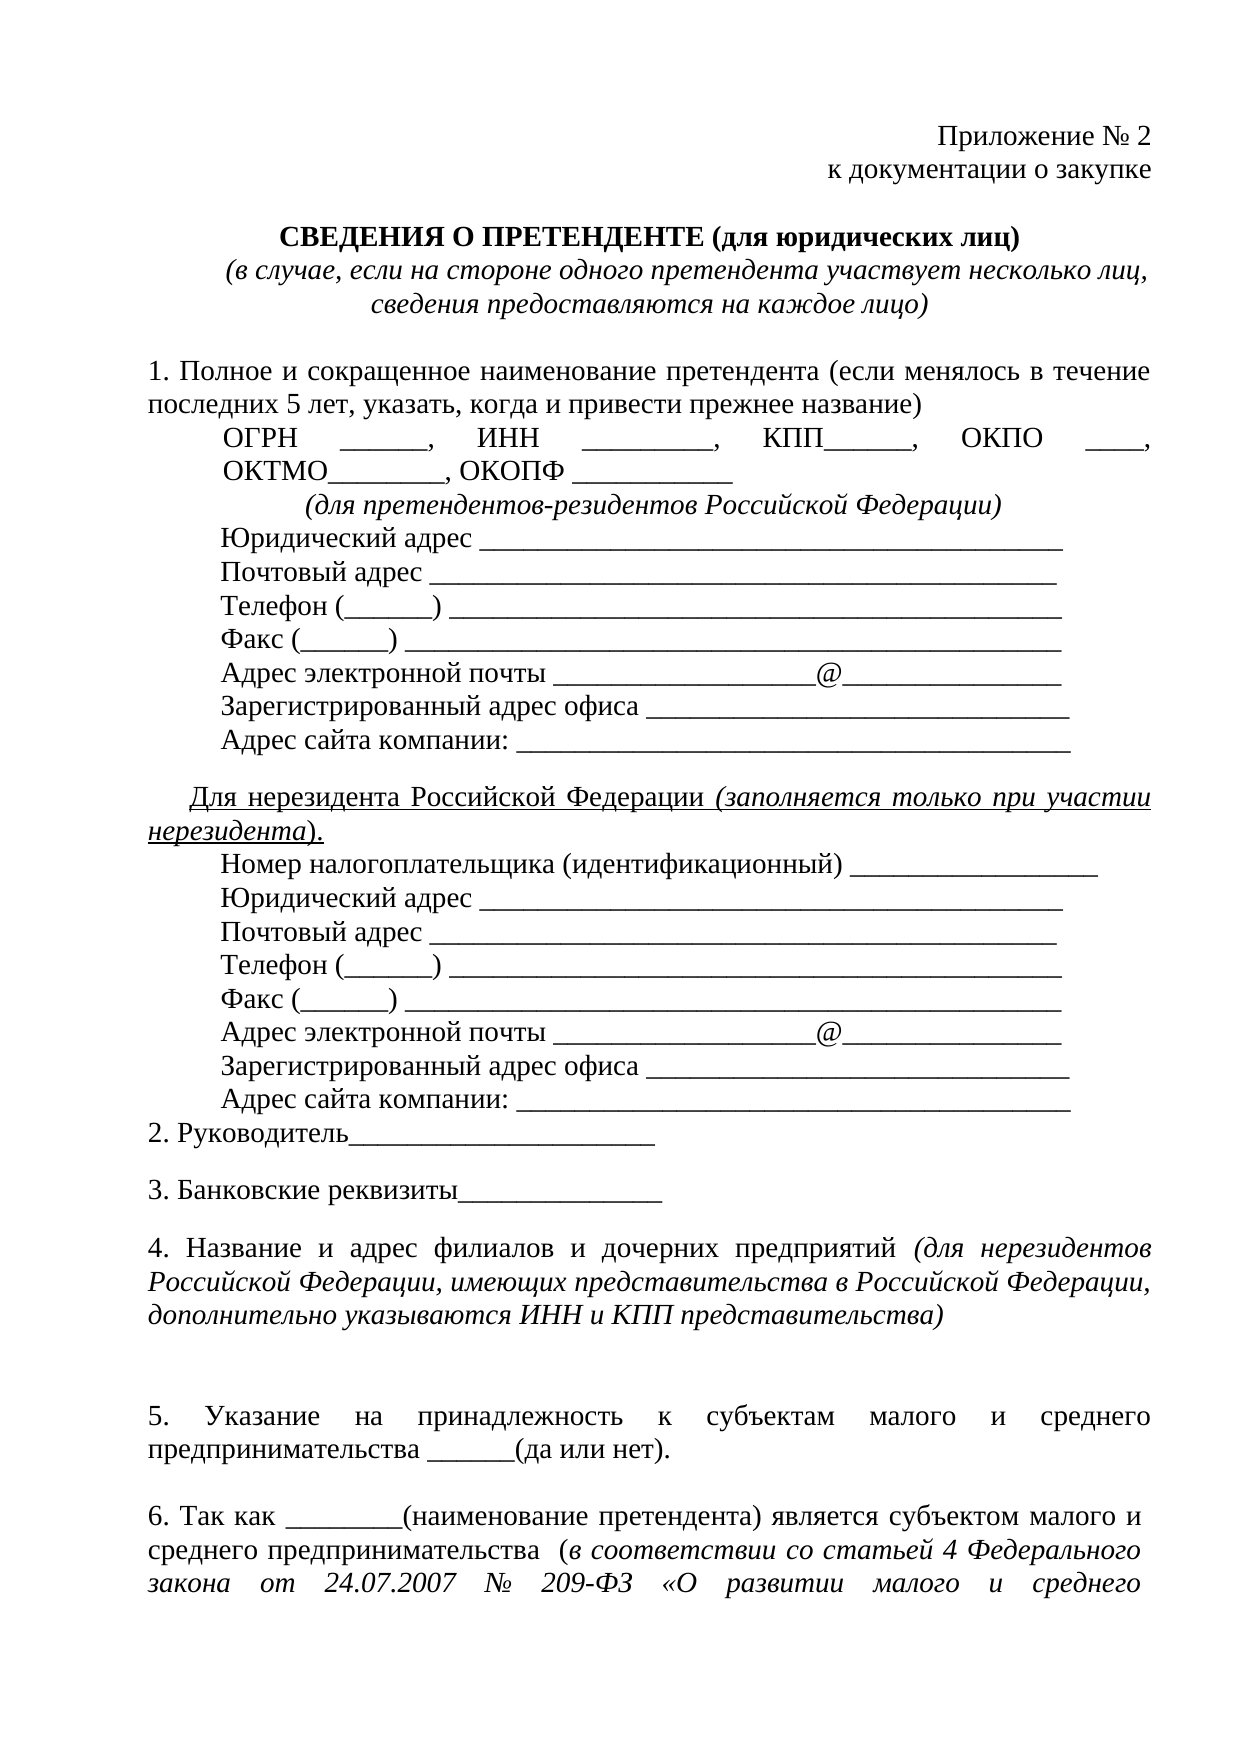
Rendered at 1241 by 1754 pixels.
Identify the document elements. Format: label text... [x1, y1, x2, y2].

text Зарегистрированный адрес офиса _____________________________ [148, 1048, 1152, 1081]
text Телефон (______) __________________________________________ [148, 947, 1152, 981]
text Телефон (______) __________________________________________ [148, 588, 1152, 621]
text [148, 1498, 1142, 1599]
text к документации о закупке [148, 152, 1152, 185]
text Факс (______) _____________________________________________ [148, 621, 1152, 655]
text 3. Банковские реквизиты______________ [148, 1172, 1152, 1206]
text (для претендентов-резидентов Российской Федерации) [148, 487, 1152, 521]
text СВЕДЕНИЯ О ПРЕТЕНДЕНТЕ (для юридических лиц) [148, 219, 1152, 252]
text Зарегистрированный адрес офиса _____________________________ [148, 688, 1152, 722]
text 5. Указание на принадлежность к субъектам малого и среднего предпринимательства ______(да или нет). [148, 1398, 1152, 1465]
text 2. Руководитель_____________________ [148, 1115, 1152, 1148]
text Для нерезидента Российской Федерации (заполняется только при участии нерезидента). [148, 779, 1152, 847]
text Почтовый адрес ___________________________________________ [148, 554, 1152, 588]
text Почтовый адрес ___________________________________________ [148, 914, 1152, 947]
text 4. Название и адрес филиалов и дочерних предприятий (для нерезидентов Российской Федерации, имеющих представительства в Российской Федерации, дополнительно указываются ИНН и КПП представительства) [148, 1230, 1152, 1331]
text Адрес сайта компании: ______________________________________ [148, 1081, 1152, 1115]
text Адрес электронной почты __________________@_______________ [148, 655, 1152, 688]
text Факс (______) _____________________________________________ [148, 981, 1152, 1014]
text Адрес электронной почты __________________@_______________ [148, 1014, 1152, 1048]
text Юридический адрес ________________________________________ [148, 880, 1152, 914]
text Приложение № 2 [148, 118, 1152, 152]
text ОГРН ______, ИНН _________, КПП______, ОКПО ____, ОКТМО________, ОКОПФ ___________ [223, 420, 1152, 487]
text Юридический адрес ________________________________________ [148, 521, 1152, 554]
text Адрес сайта компании: ______________________________________ [148, 722, 1152, 755]
text 1. Полное и сокращенное наименование претендента (если менялось в течение последних 5 лет, указать, когда и привести прежнее название) [148, 353, 1152, 420]
text Номер налогоплательщика (идентификационный) _________________ [148, 847, 1152, 880]
text (в случае, если на стороне одного претендента участвует несколько лиц, сведения предоставляются на каждое лицо) [148, 252, 1152, 319]
